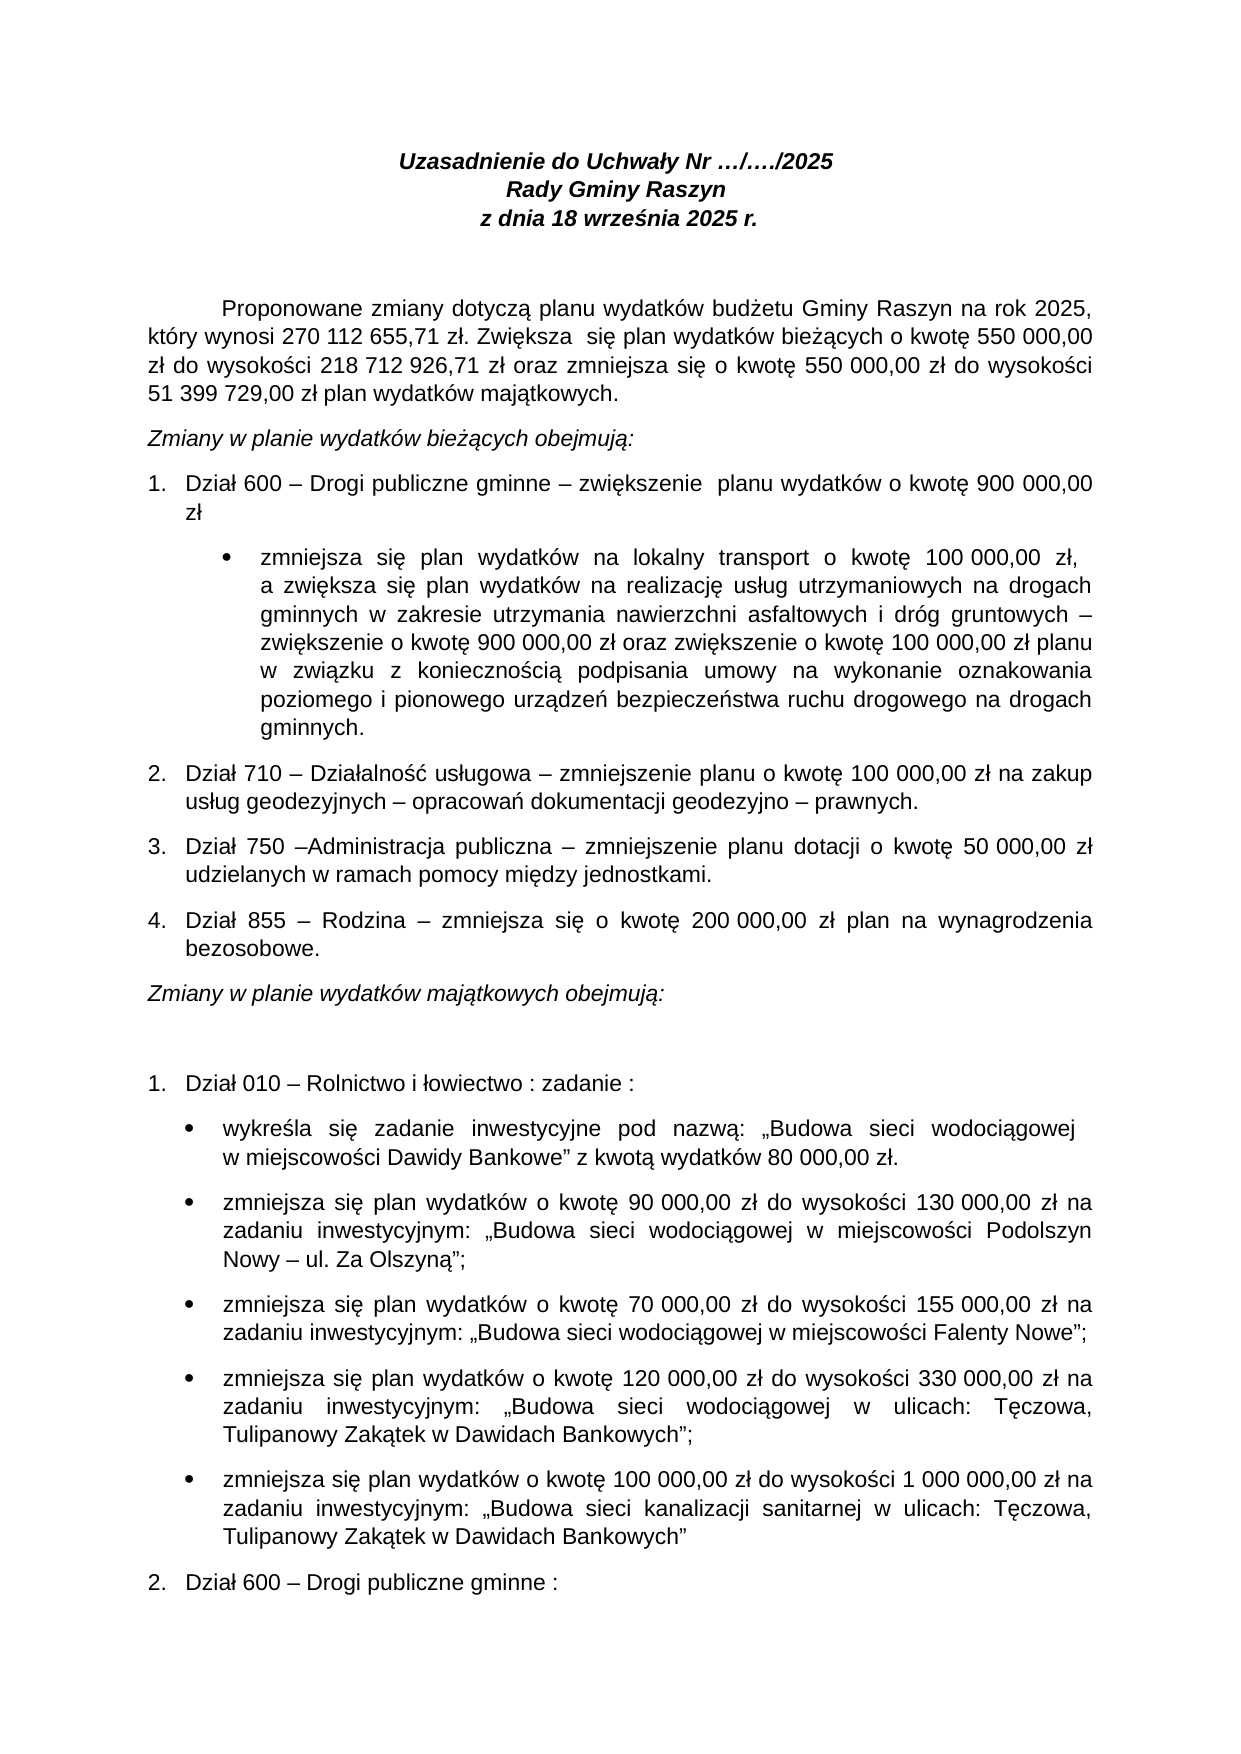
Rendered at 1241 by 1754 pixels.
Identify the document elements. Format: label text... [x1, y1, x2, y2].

text Zmiany w planie wydatków bieżących obejmują: [148, 425, 1093, 451]
list zmniejsza się plan wydatków o kwotę 120 000,00 zł do wysokości 330 000,00 zł na zadaniu inwestycyjnym: „Budowa sieci wodociągowej w ulicach: Tęczowa, Tulipanowy Zakątek w Dawidach Bankowych”; [185, 1364, 1093, 1448]
list Dział 855 – Rodzina – zmniejsza się o kwotę 200 000,00 zł plan na wynagrodzenia bezosobowe. [148, 907, 1093, 961]
list zmniejsza się plan wydatków o kwotę 90 000,00 zł do wysokości 130 000,00 zł na zadaniu inwestycyjnym: „Budowa sieci wodociągowej w miejscowości Podolszyn Nowy – ul. Za Olszyną”; [185, 1189, 1093, 1272]
list Dział 600 – Drogi publiczne gminne : [148, 1568, 1093, 1595]
text Proponowane zmiany dotyczą planu wydatków budżetu Gminy Raszyn na rok 2025, który wynosi 270 112 655,71 zł. Zwiększa się plan wydatków bieżących o kwotę 550 000,00 zł do wysokości 218 712 926,71 zł oraz zmniejsza się o kwotę 550 000,00 zł do wysokości 51 399 729,00 zł plan wydatków majątkowych. [148, 295, 1093, 406]
list zmniejsza się plan wydatków na lokalny transport o kwotę 100 000,00 zł, a zwiększa się plan wydatków na realizację usług utrzymaniowych na drogach gminnych w zakresie utrzymania nawierzchni asfaltowych i dróg gruntowych – zwiększenie o kwotę 900 000,00 zł oraz zwiększenie o kwotę 100 000,00 zł planu w związku z koniecznością podpisania umowy na wykonanie oznakowania poziomego i pionowego urządzeń bezpieczeństwa ruchu drogowego na drogach gminnych. [223, 544, 1093, 741]
list zmniejsza się plan wydatków o kwotę 100 000,00 zł do wysokości 1 000 000,00 zł na zadaniu inwestycyjnym: „Budowa sieci kanalizacji sanitarnej w ulicach: Tęczowa, Tulipanowy Zakątek w Dawidach Bankowych” [185, 1466, 1093, 1550]
list Dział 750 –Administracja publiczna – zmniejszenie planu dotacji o kwotę 50 000,00 zł udzielanych w ramach pomocy między jednostkami. [148, 833, 1093, 888]
list Dział 010 – Rolnictwo i łowiectwo : zadanie : [148, 1070, 1093, 1097]
list wykreśla się zadanie inwestycyjne pod nazwą: „Budowa sieci wodociągowej w miejscowości Dawidy Bankowe” z kwotą wydatków 80 000,00 zł. [185, 1115, 1093, 1170]
list Dział 710 – Działalność usługowa – zmniejszenie planu o kwotę 100 000,00 zł na zakup usług geodezyjnych – opracowań dokumentacji geodezyjno – prawnych. [148, 759, 1093, 814]
list zmniejsza się plan wydatków o kwotę 70 000,00 zł do wysokości 155 000,00 zł na zadaniu inwestycyjnym: „Budowa sieci wodociągowej w miejscowości Falenty Nowe”; [185, 1291, 1093, 1346]
list Dział 600 – Drogi publiczne gminne – zwiększenie planu wydatków o kwotę 900 000,00 zł [148, 470, 1093, 525]
text Uzasadnienie do Uchwały Nr …/…./2025 Rady Gminy Raszyn z dnia 18 września 2025 r. [148, 148, 1093, 231]
text Zmiany w planie wydatków majątkowych obejmują: [148, 980, 1093, 1006]
